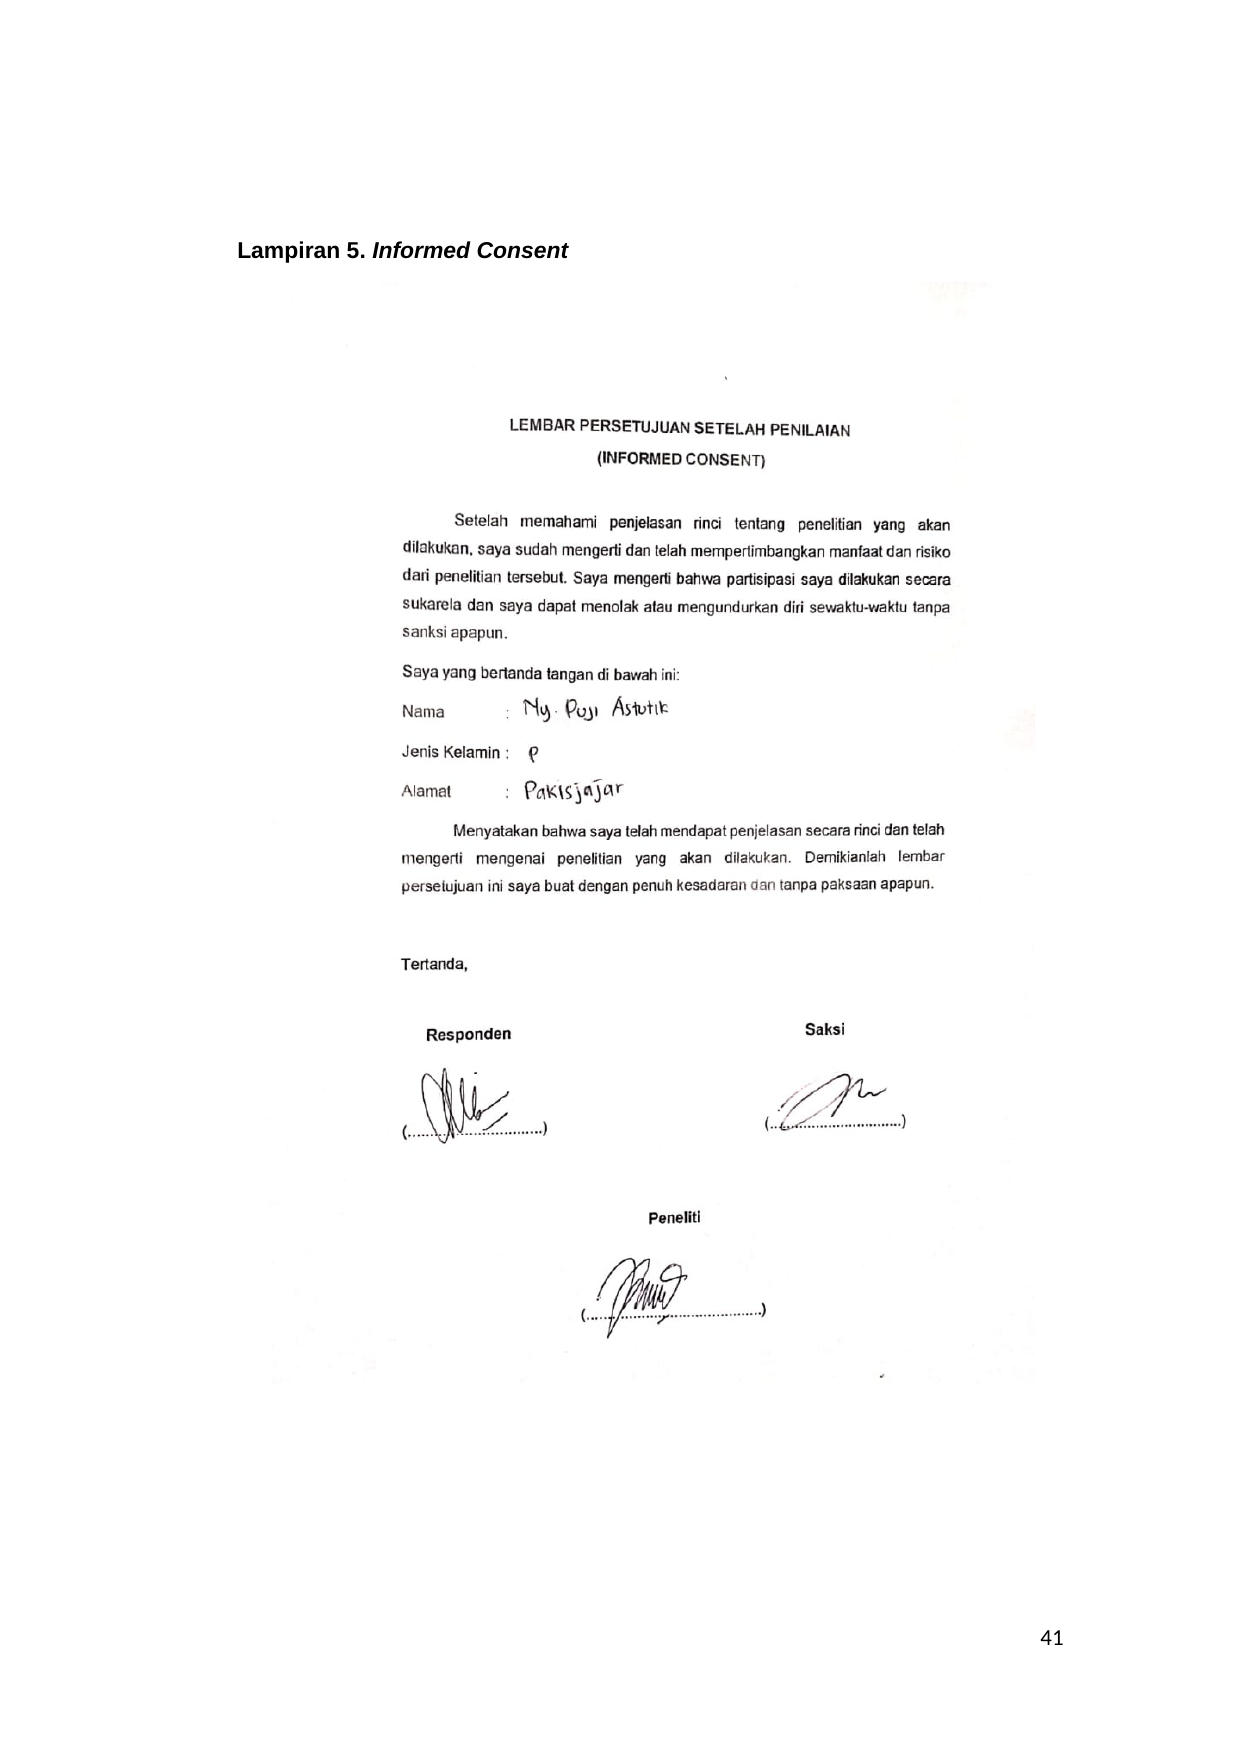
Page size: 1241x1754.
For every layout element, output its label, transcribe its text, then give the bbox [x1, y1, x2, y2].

picture [265, 282, 1035, 1384]
text Lampiran 5. Informed Consent [237, 237, 1063, 263]
